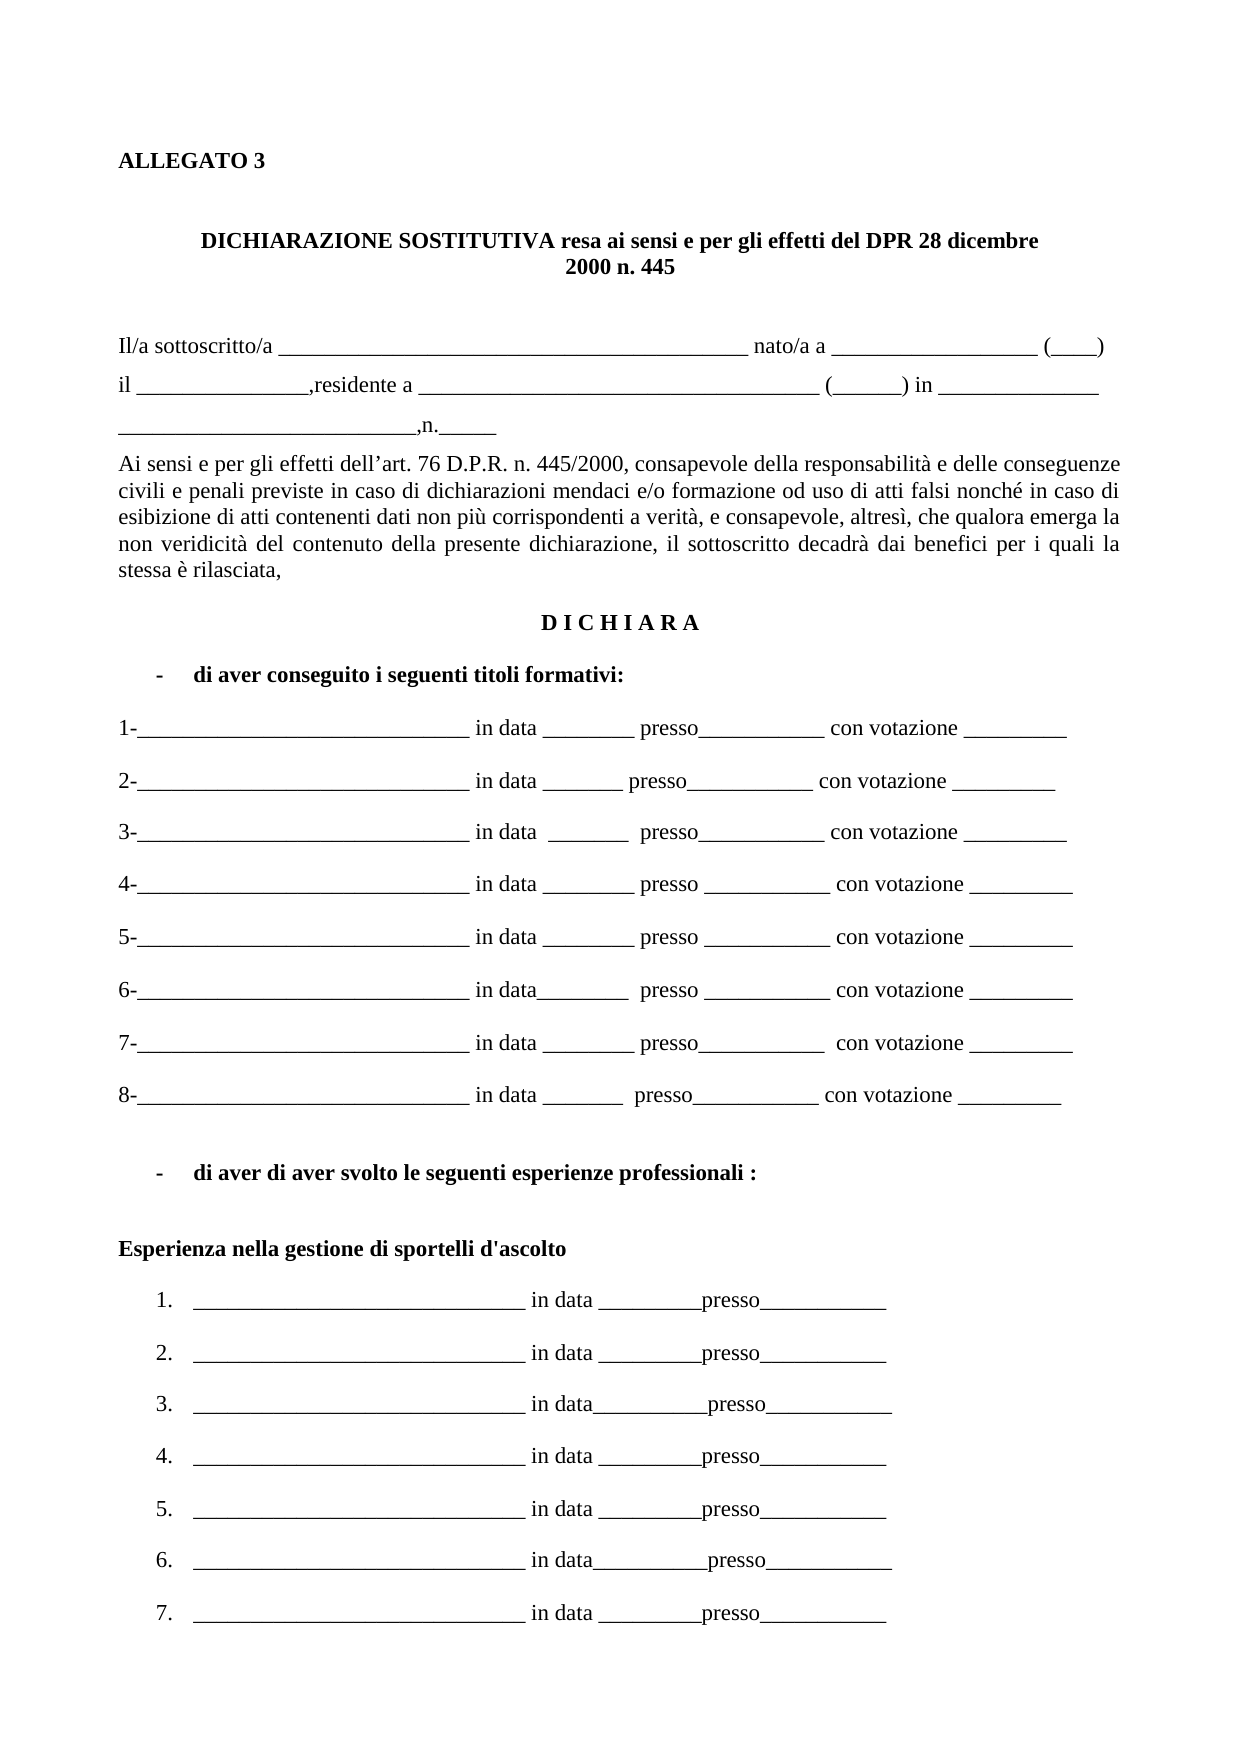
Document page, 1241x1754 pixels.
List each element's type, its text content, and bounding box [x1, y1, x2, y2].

list _____________________________ in data _________presso___________ [156, 1286, 1122, 1312]
text 1-_____________________________ in data ________ presso___________ con votazione _________ [118, 714, 1122, 740]
text il _______________,residente a ___________________________________ (______) in ______________ [118, 372, 1122, 398]
text 2-_____________________________ in data _______ presso___________ con votazione _________ [118, 767, 1122, 793]
text D I C H I A R A [118, 609, 1122, 635]
text __________________________,n._____ [118, 411, 1122, 437]
list _____________________________ in data _________presso___________ [156, 1599, 1122, 1625]
list _____________________________ in data__________presso___________ [156, 1390, 1122, 1416]
text 5-_____________________________ in data ________ presso ___________ con votazione _________ [118, 923, 1122, 949]
text 8-_____________________________ in data _______ presso___________ con votazione _________ [118, 1081, 1122, 1108]
list di aver di aver svolto le seguenti esperienze professionali : [156, 1159, 1122, 1185]
list di aver conseguito i seguenti titoli formativi: [156, 661, 1122, 688]
list _____________________________ in data _________presso___________ [156, 1442, 1122, 1469]
text Esperienza nella gestione di sportelli d'ascolto [118, 1236, 1122, 1262]
list _____________________________ in data _________presso___________ [156, 1495, 1122, 1521]
text 3-_____________________________ in data _______ presso___________ con votazione _________ [118, 818, 1122, 844]
list _____________________________ in data__________presso___________ [156, 1546, 1122, 1572]
text Ai sensi e per gli effetti dell’art. 76 D.P.R. n. 445/2000, consapevole della responsabilità e delle conseguenze civili e penali previste in caso di dichiarazioni mendaci e/o formazione od uso di atti falsi nonché in caso di esibizione di atti contenenti dati non più corrispondenti a verità, e consapevole, altresì, che qualora emerga la non veridicità del contenuto della presente dichiarazione, il sottoscritto decadrà dai benefici per i quali la stessa è rilasciata, [118, 451, 1122, 582]
text 7-_____________________________ in data ________ presso___________ con votazione _________ [118, 1029, 1122, 1055]
text DICHIARAZIONE SOSTITUTIVA resa ai sensi e per gli effetti del DPR 28 dicembre [118, 227, 1122, 253]
text Il/a sottoscritto/a _________________________________________ nato/a a __________________ (____) [118, 332, 1122, 358]
list _____________________________ in data _________presso___________ [156, 1339, 1122, 1365]
text 2000 n. 445 [118, 253, 1122, 279]
text 6-_____________________________ in data________ presso ___________ con votazione _________ [118, 976, 1122, 1002]
text 4-_____________________________ in data ________ presso ___________ con votazione _________ [118, 871, 1122, 897]
text ALLEGATO 3 [118, 148, 1122, 174]
